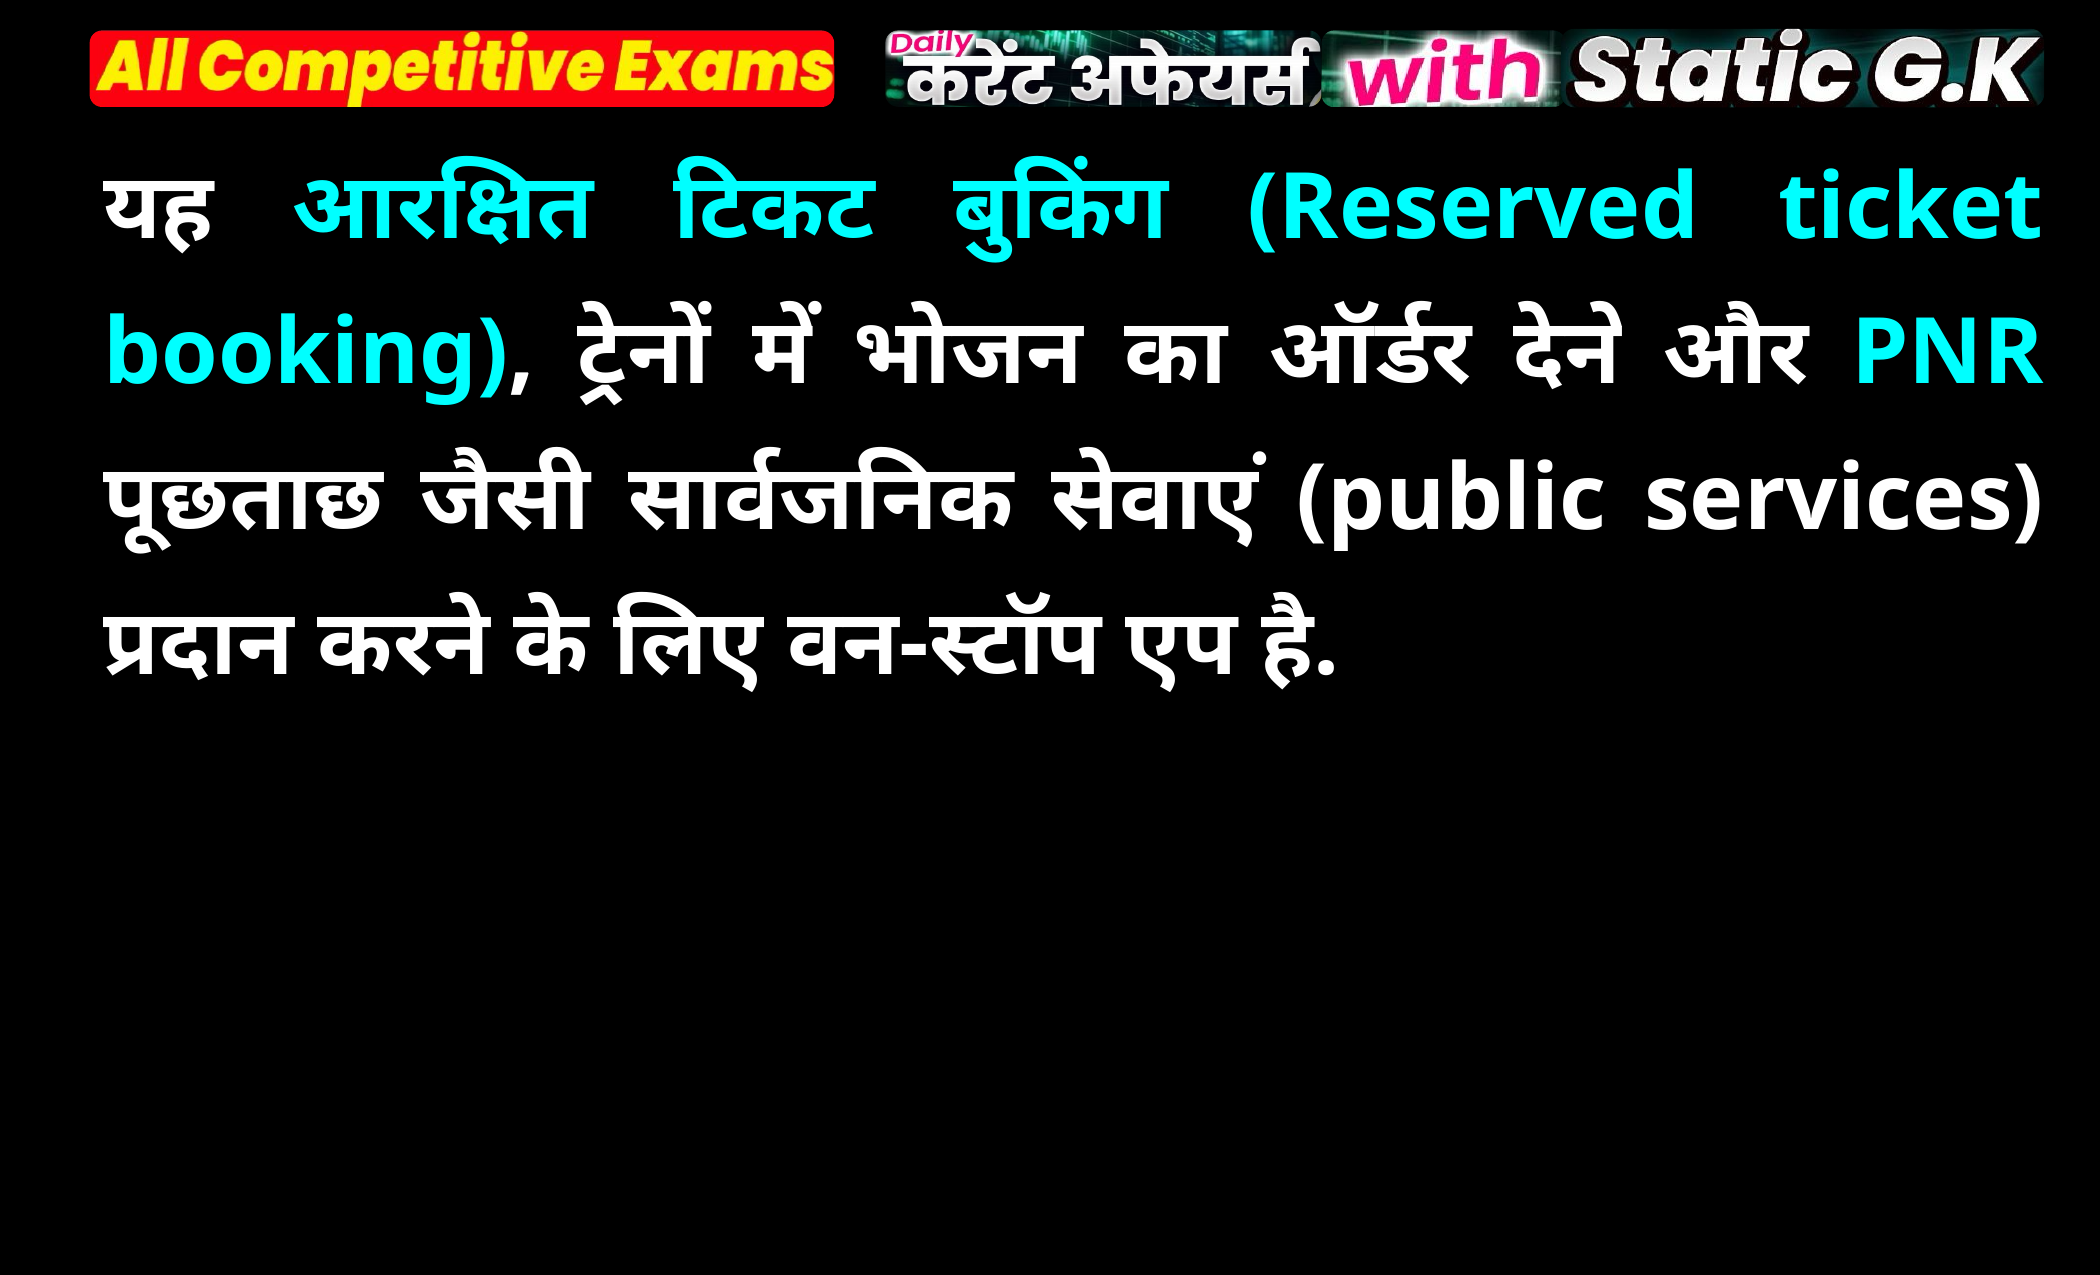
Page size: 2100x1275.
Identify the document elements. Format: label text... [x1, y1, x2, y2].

picture [885, 28, 2045, 108]
text यह आरक्षित टिकट बुकिंग (Reserved ticket booking), ट्रेनों में भोजन का ऑर्डर देने और PNR पूछताछ जैसी सार्वजनिक सेवाएं (public services) प्रदान करने के लिए वन-स्टॉप एप है. [103, 141, 2044, 712]
picture [89, 30, 835, 107]
